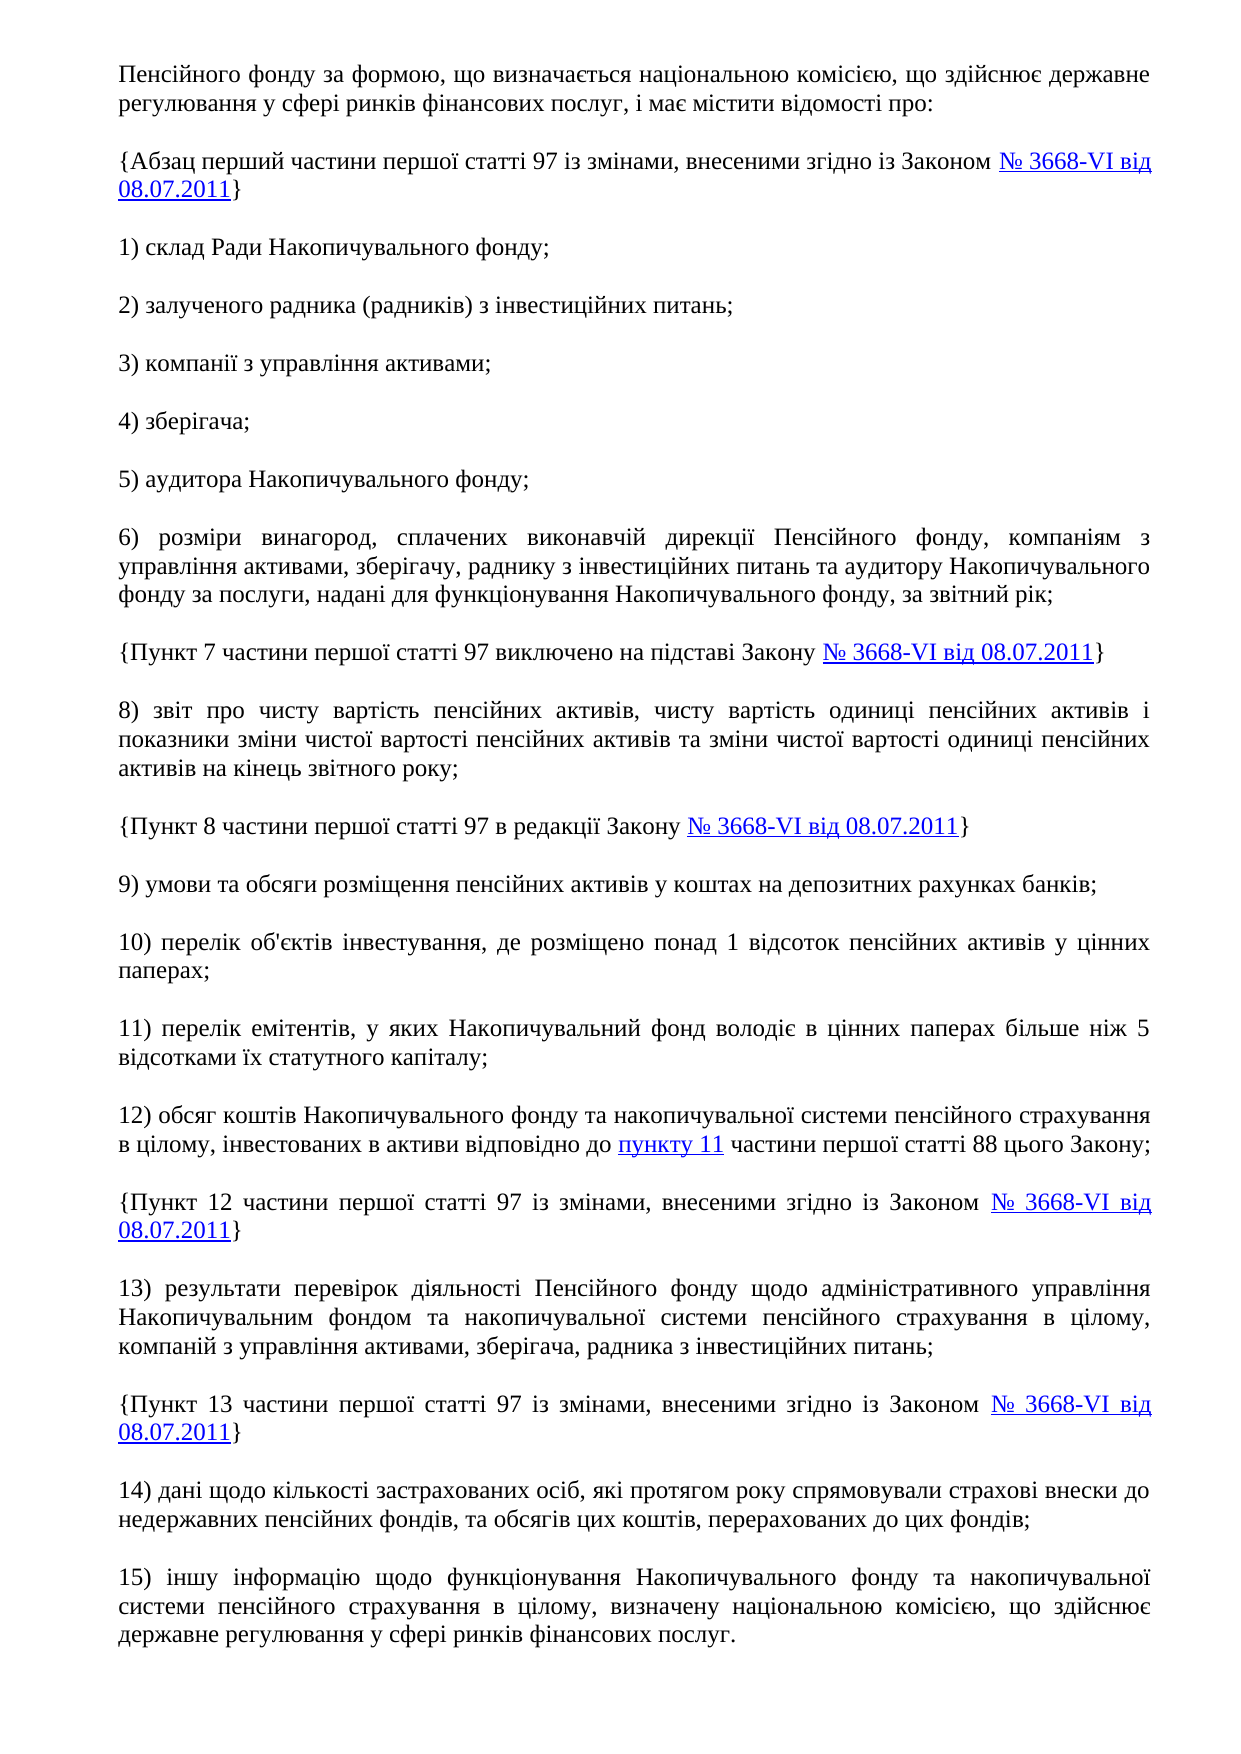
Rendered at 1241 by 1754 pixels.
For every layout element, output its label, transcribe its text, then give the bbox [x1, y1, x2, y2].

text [118, 59, 1152, 117]
text 6) розміри винагород, сплачених виконавчій дирекції Пенсійного фонду, компаніям з управління активами, зберігачу, раднику з інвестиційних питань та аудитору Накопичувального фонду за послуги, надані для функціонування Накопичувального фонду, за звітний рік; [118, 522, 1152, 608]
text 5) аудитора Накопичувального фонду; [118, 464, 1152, 493]
text 4) зберігача; [118, 406, 1152, 435]
text 12) обсяг коштів Накопичувального фонду та накопичувальної системи пенсійного страхування в цілому, інвестованих в активи відповідно до пункту 11 частини першої статті 88 цього Закону; [118, 1100, 1152, 1157]
text 1) склад Ради Накопичувального фонду; [118, 232, 1152, 261]
text 2) залученого радника (радників) з інвестиційних питань; [118, 290, 1152, 319]
text {Пункт 12 частини першої статті 97 із змінами, внесеними згідно із Законом № 3668-VI від 08.07.2011} [118, 1187, 1152, 1244]
text 13) результати перевірок діяльності Пенсійного фонду щодо адміністративного управління Накопичувальним фондом та накопичувальної системи пенсійного страхування в цілому, компаній з управління активами, зберігача, радника з інвестиційних питань; [118, 1273, 1152, 1359]
text {Пункт 8 частини першої статті 97 в редакції Закону № 3668-VI від 08.07.2011} [118, 811, 1152, 839]
text 15) іншу інформацію щодо функціонування Накопичувального фонду та накопичувальної системи пенсійного страхування в цілому, визначену національною комісією, що здійснює державне регулювання у сфері ринків фінансових послуг. [118, 1562, 1152, 1648]
text 9) умови та обсяги розміщення пенсійних активів у коштах на депозитних рахунках банків; [118, 869, 1152, 897]
text {Абзац перший частини першої статті 97 із змінами, внесеними згідно із Законом № 3668-VI від 08.07.2011} [118, 146, 1152, 203]
text 10) перелік об'єктів інвестування, де розміщено понад 1 відсоток пенсійних активів у цінних паперах; [118, 927, 1152, 984]
text 14) дані щодо кількості застрахованих осіб, які протягом року спрямовували страхові внески до недержавних пенсійних фондів, та обсягів цих коштів, перерахованих до цих фондів; [118, 1475, 1152, 1533]
text 8) звіт про чисту вартість пенсійних активів, чисту вартість одиниці пенсійних активів і показники зміни чистої вартості пенсійних активів та зміни чистої вартості одиниці пенсійних активів на кінець звітного року; [118, 695, 1152, 782]
text 3) компанії з управління активами; [118, 348, 1152, 377]
text 11) перелік емітентів, у яких Накопичувальний фонд володіє в цінних паперах більше ніж 5 відсотками їх статутного капіталу; [118, 1013, 1152, 1071]
text {Пункт 13 частини першої статті 97 із змінами, внесеними згідно із Законом № 3668-VI від 08.07.2011} [118, 1389, 1152, 1446]
text {Пункт 7 частини першої статті 97 виключено на підставі Закону № 3668-VI від 08.07.2011} [118, 637, 1152, 666]
